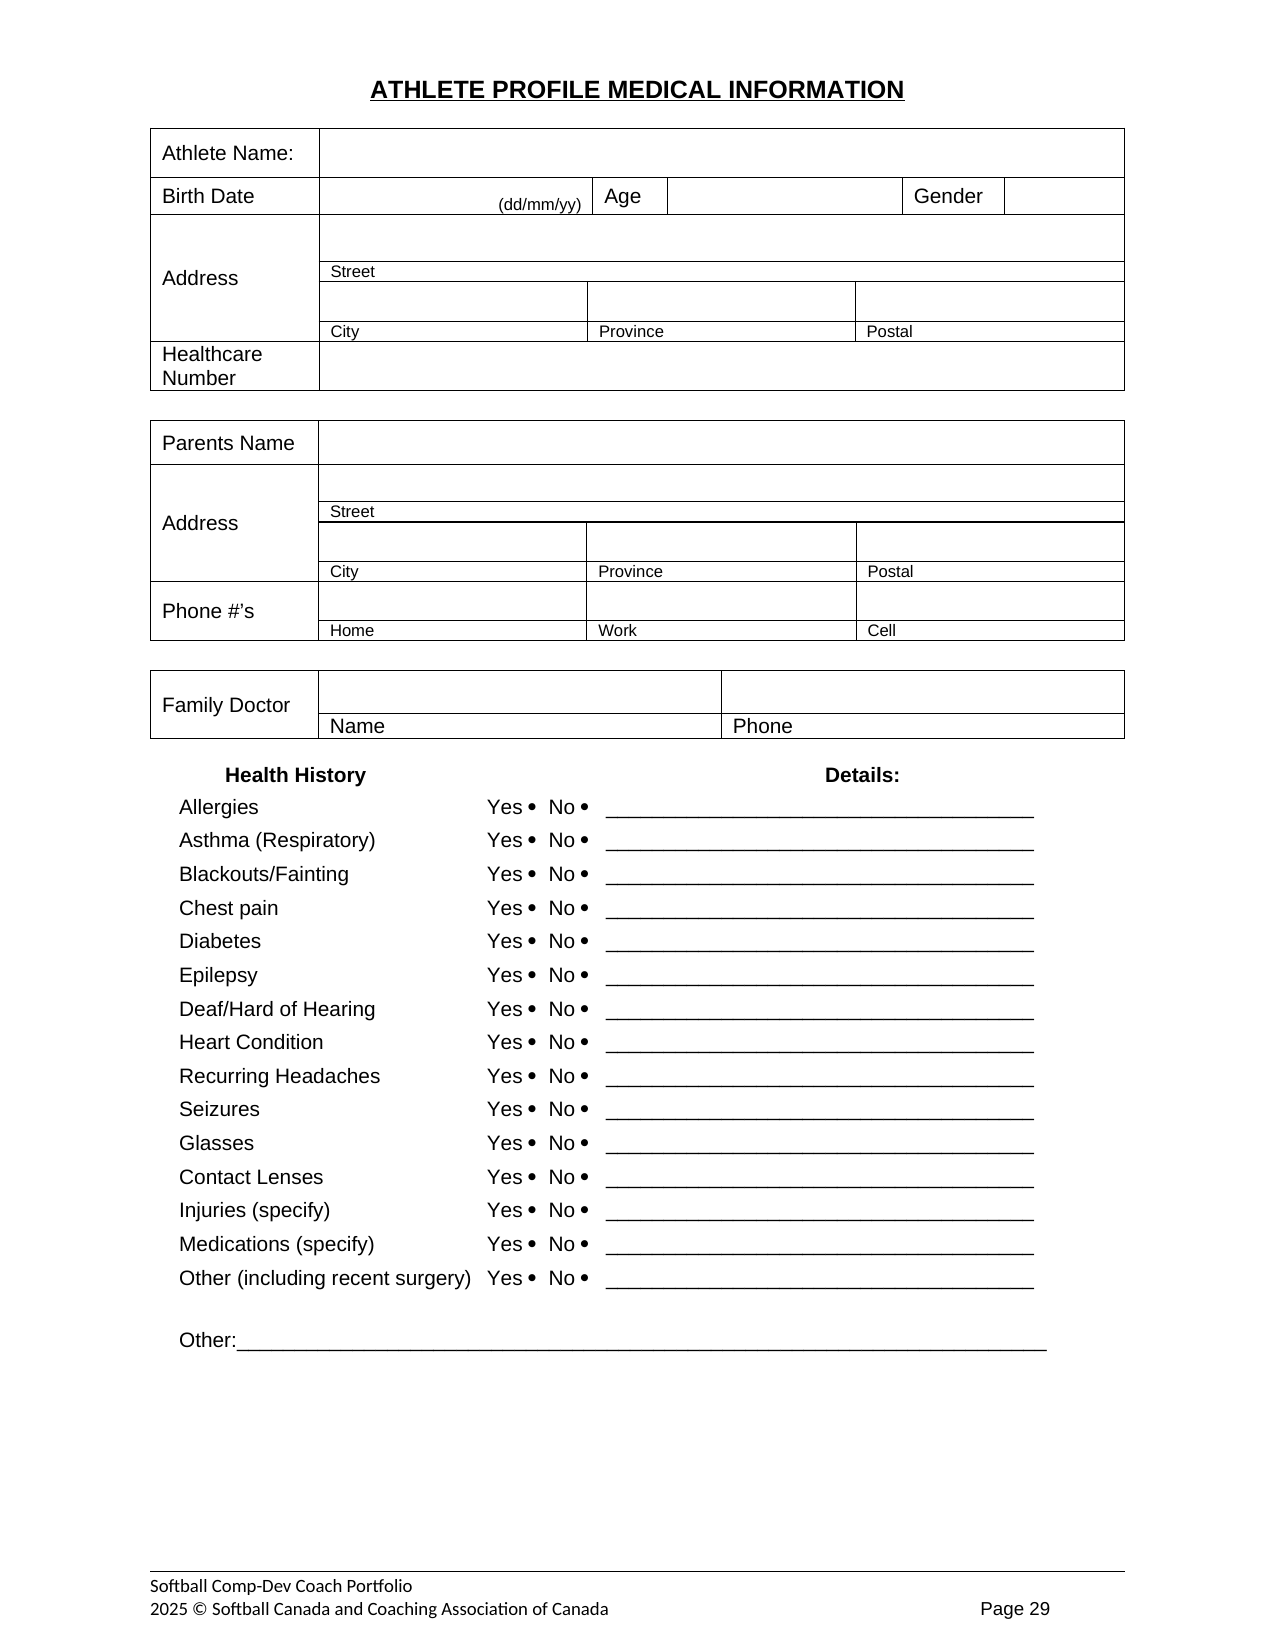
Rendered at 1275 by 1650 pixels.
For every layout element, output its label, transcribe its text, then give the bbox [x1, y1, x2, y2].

table_cell Postal [856, 322, 1124, 341]
table_cell [587, 523, 856, 561]
text Blackouts/Fainting Yes No _____________________________________ [150, 854, 1124, 888]
table_cell Work [587, 621, 856, 640]
text Health History Details: [150, 763, 1124, 787]
table_cell Street [319, 502, 1124, 521]
table_cell [857, 523, 1124, 561]
text Allergies Yes No _____________________________________ [150, 787, 1124, 821]
text Asthma (Respiratory) Yes No _____________________________________ [150, 821, 1124, 854]
table_cell City [319, 562, 586, 581]
table_cell [319, 582, 586, 620]
table_cell Gender [903, 178, 1004, 214]
table_header [319, 671, 721, 713]
text ATHLETE PROFILE MEDICAL INFORMATION [150, 75, 1124, 104]
text Glasses Yes No _____________________________________ [150, 1124, 1124, 1157]
text Contact Lenses Yes No _____________________________________ [150, 1157, 1124, 1191]
table_cell Phone [722, 714, 1124, 738]
table_cell Phone #’s [151, 582, 318, 640]
table_cell City [320, 322, 587, 341]
table_cell [320, 342, 1124, 390]
text Deaf/Hard of Hearing Yes No _____________________________________ [150, 989, 1124, 1023]
table_cell [587, 582, 856, 620]
table_cell (dd/mm/yy) [320, 178, 592, 214]
table_header Family Doctor [151, 671, 318, 738]
table_cell Address [151, 215, 319, 341]
text Injuries (specify) Yes No _____________________________________ [150, 1191, 1124, 1224]
table_cell [856, 282, 1124, 321]
table_cell [857, 582, 1124, 620]
table_cell [320, 282, 587, 321]
table_cell [668, 178, 902, 214]
table_cell Cell [857, 621, 1124, 640]
table_cell Province [588, 322, 855, 341]
table_cell [588, 282, 855, 321]
text Heart Condition Yes No _____________________________________ [150, 1023, 1124, 1056]
table_cell [319, 465, 1124, 501]
text Seizures Yes No _____________________________________ [150, 1090, 1124, 1124]
text Medications (specify) Yes No _____________________________________ [150, 1224, 1124, 1258]
text Recurring Headaches Yes No _____________________________________ [150, 1056, 1124, 1090]
table_cell Province [587, 562, 856, 581]
table_header [319, 421, 1124, 464]
table_cell Name [319, 714, 721, 738]
text Other:______________________________________________________________________ [150, 1292, 1124, 1354]
text Diabetes Yes No _____________________________________ [150, 922, 1124, 955]
table_header [722, 671, 1124, 713]
table_cell [320, 215, 1124, 261]
text Epilepsy Yes No _____________________________________ [150, 955, 1124, 989]
table_header Parents Name [151, 421, 318, 464]
table_cell Home [319, 621, 586, 640]
table_cell Healthcare Number [151, 342, 319, 390]
table_cell Birth Date [151, 178, 319, 214]
table_header [320, 129, 1124, 177]
table_header Athlete Name: [151, 129, 319, 177]
table_cell [319, 523, 586, 561]
table_cell [1005, 178, 1124, 214]
table_cell Address [151, 465, 318, 581]
table_cell Age [593, 178, 667, 214]
text Other (including recent surgery) Yes No _____________________________________ [150, 1258, 1124, 1292]
table_cell Postal [857, 562, 1124, 581]
text Chest pain Yes No _____________________________________ [150, 888, 1124, 922]
table_cell Street [320, 262, 1124, 281]
